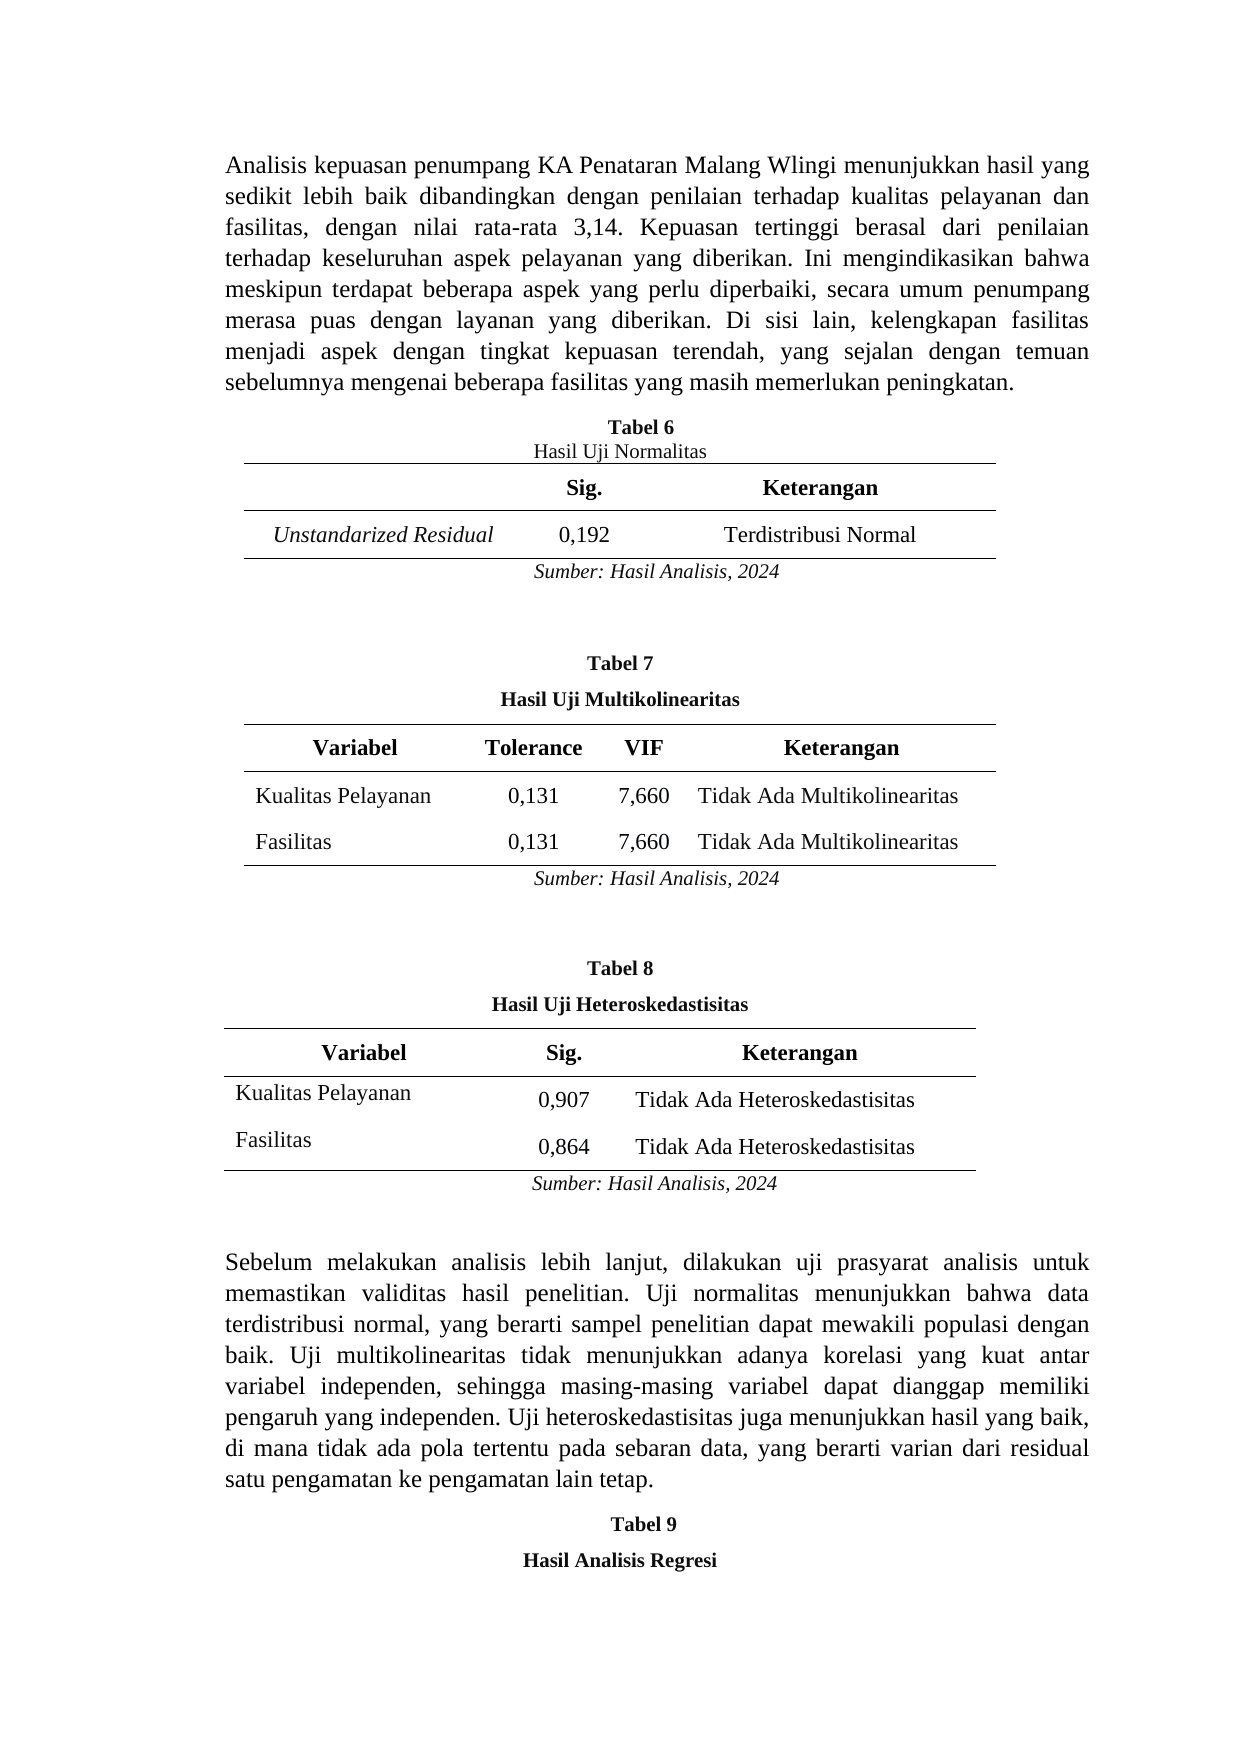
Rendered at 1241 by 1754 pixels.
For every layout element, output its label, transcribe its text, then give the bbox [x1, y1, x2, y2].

text Sumber: Hasil Analisis, 2024 [150, 866, 1090, 890]
table_header Sig. [524, 464, 644, 510]
table_cell Tidak Ada Multikolinearitas [686, 772, 996, 818]
table_cell Unstandarized Residual [244, 511, 524, 558]
text Hasil Uji Heteroskedastisitas [150, 992, 1090, 1016]
table_cell Terdistribusi Normal [644, 511, 996, 558]
table_header Keterangan [624, 1029, 976, 1076]
text Hasil Analisis Regresi [150, 1548, 1090, 1572]
table_cell Tidak Ada Heteroskedastisitas [624, 1077, 976, 1123]
text Sumber: Hasil Analisis, 2024 [150, 559, 1090, 583]
table_cell Fasilitas [224, 1123, 504, 1170]
list Sebelum melakukan analisis lebih lanjut, dilakukan uji prasyarat analisis untuk memastikan validitas hasil penelitian. Uji normalitas menunjukkan bahwa data terdistribusi normal, yang berarti sampel penelitian dapat mewakili populasi dengan baik. Uji multikolinearitas tidak menunjukkan adanya korelasi yang kuat antar variabel independen, sehingga masing-masing variabel dapat dianggap memiliki pengaruh yang independen. Uji heteroskedastisitas juga menunjukkan hasil yang baik, di mana tidak ada pola tertentu pada sebaran data, yang berarti varian dari residual satu pengamatan ke pengamatan lain tetap. [225, 1247, 1090, 1493]
text Hasil Uji Multikolinearitas [150, 687, 1090, 711]
table_header Variabel [224, 1029, 504, 1076]
table_header Keterangan [686, 725, 996, 771]
text Sumber: Hasil Analisis, 2024 [150, 1171, 1090, 1195]
table_header VIF [601, 725, 686, 771]
table_cell Fasilitas [244, 818, 466, 865]
table_header Keterangan [644, 464, 996, 510]
text Tabel 7 [150, 651, 1090, 675]
table_cell Tidak Ada Heteroskedastisitas [624, 1123, 976, 1170]
table_cell 0,864 [504, 1123, 624, 1170]
text Tabel 6 [150, 415, 1090, 439]
table_cell 0,907 [504, 1077, 624, 1123]
table_cell 7,660 [601, 772, 686, 818]
table_cell 0,131 [466, 818, 601, 865]
table_header [244, 464, 524, 510]
table_header Tolerance [466, 725, 601, 771]
text Tabel 8 [150, 956, 1090, 980]
table_cell Tidak Ada Multikolinearitas [686, 818, 996, 865]
list Analisis kepuasan penumpang KA Penataran Malang Wlingi menunjukkan hasil yang sedikit lebih baik dibandingkan dengan penilaian terhadap kualitas pelayanan dan fasilitas, dengan nilai rata-rata 3,14. Kepuasan tertinggi berasal dari penilaian terhadap keseluruhan aspek pelayanan yang diberikan. Ini mengindikasikan bahwa meskipun terdapat beberapa aspek yang perlu diperbaiki, secara umum penumpang merasa puas dengan layanan yang diberikan. Di sisi lain, kelengkapan fasilitas menjadi aspek dengan tingkat kepuasan terendah, yang sejalan dengan temuan sebelumnya mengenai beberapa fasilitas yang masih memerlukan peningkatan. [225, 150, 1090, 396]
text Hasil Uji Normalitas [150, 439, 1090, 463]
table_cell 7,660 [601, 818, 686, 865]
table_cell 0,192 [524, 511, 644, 558]
table_cell Kualitas Pelayanan [244, 772, 466, 818]
table_header Variabel [244, 725, 466, 771]
table_cell Kualitas Pelayanan [224, 1077, 504, 1123]
table_header Sig. [504, 1029, 624, 1076]
text Tabel 9 [150, 1512, 1090, 1536]
table_cell 0,131 [466, 772, 601, 818]
